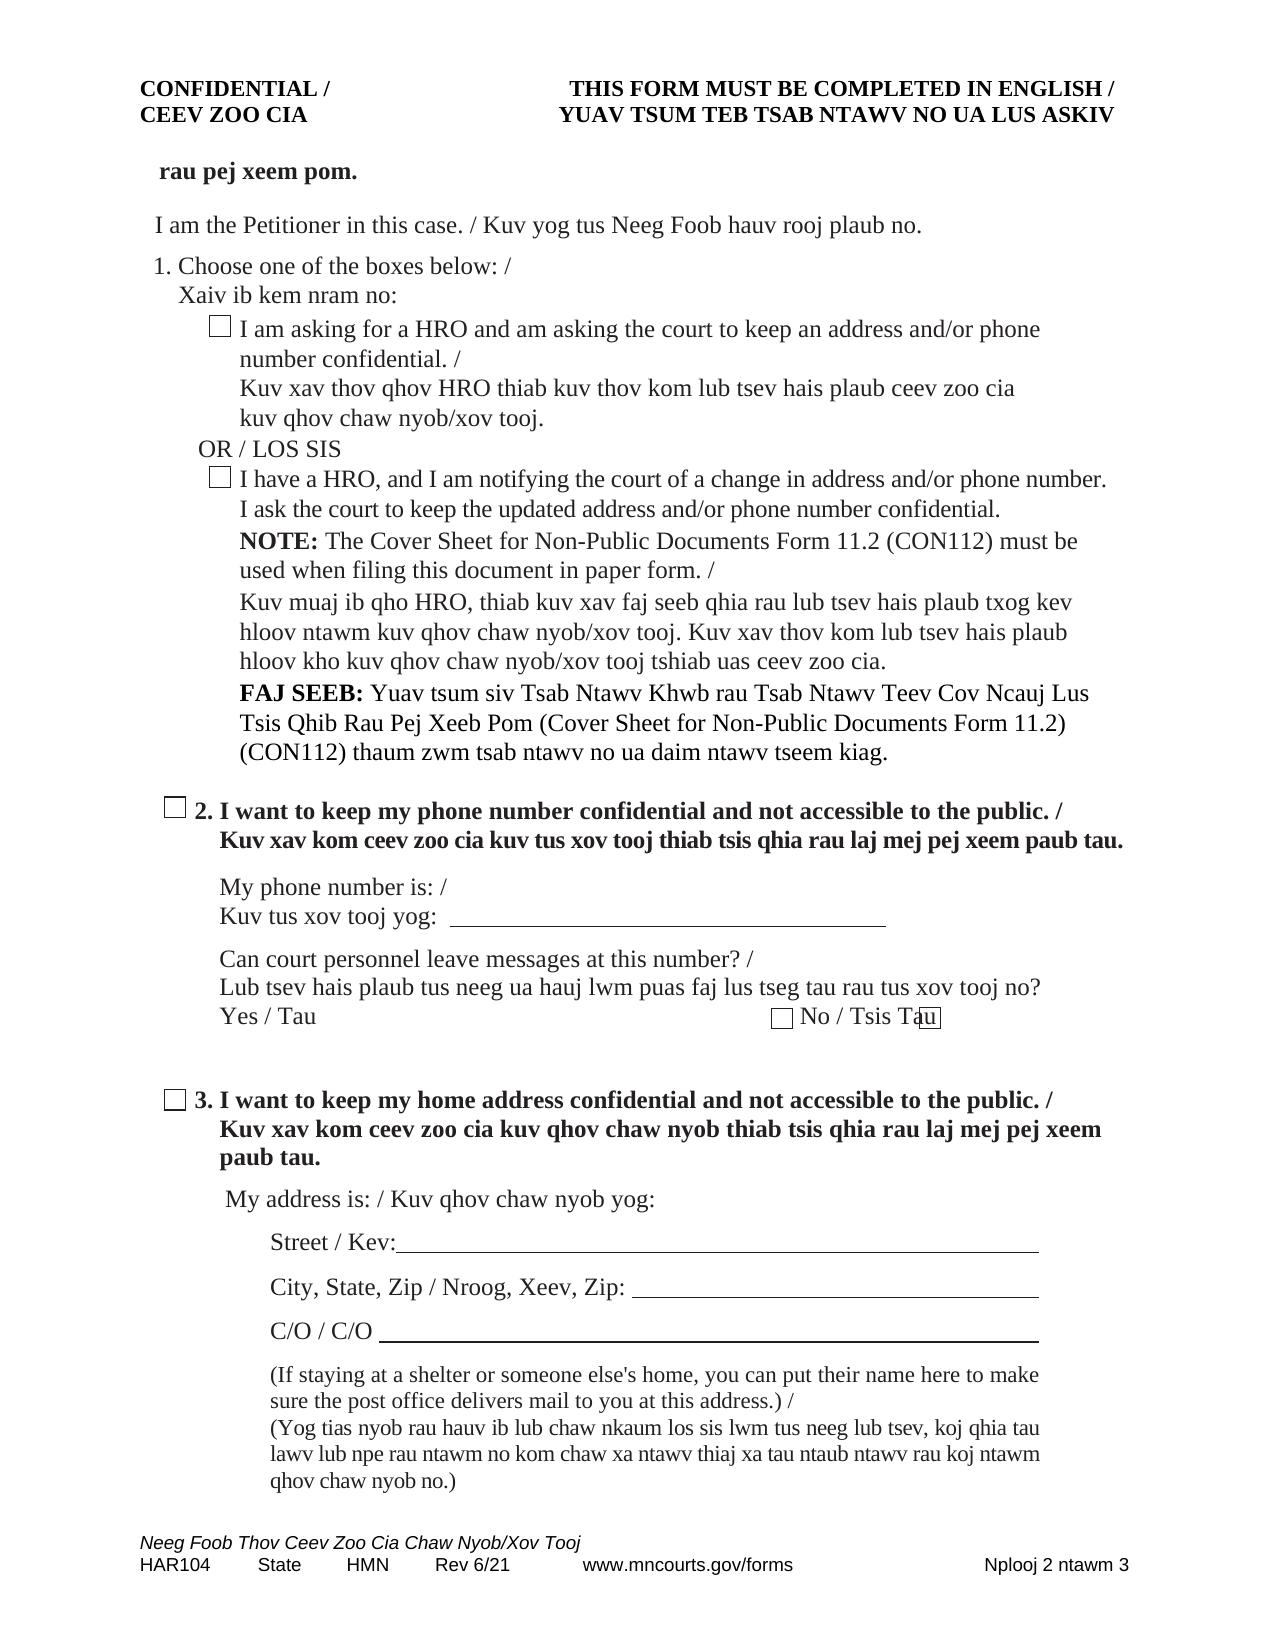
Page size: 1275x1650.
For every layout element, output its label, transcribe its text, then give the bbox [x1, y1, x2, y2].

text Can court personnel leave messages at this number? / Lub tsev hais plaub tus neeg ua hauj lwm puas faj lus tseg tau rau tus xov tooj no? Yes / Tau No / Tsis Tau [219, 944, 1135, 1030]
list Choose one of the boxes below: / [153, 251, 1135, 280]
text I have a HRO, and I am notifying the court of a change in address and/or phone number. I ask the court to keep the updated address and/or phone number confidential. [239, 464, 1107, 523]
text Street / Kev: City, State, Zip / Nroog, Xeev, Zip: C/O / C/O [270, 1227, 1039, 1345]
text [159, 156, 1134, 185]
text Kuv tus xov tooj yog: [219, 901, 1135, 929]
text FAJ SEEB: Yuav tsum siv Tsab Ntawv Khwb rau Tsab Ntawv Teev Cov Ncauj Lus Tsis Qhib Rau Pej Xeeb Pom (Cover Sheet for Non-Public Documents Form 11.2) (CON112) thaum zwm tsab ntawv no ua daim ntawv tseem kiag. [239, 678, 1107, 766]
text Kuv muaj ib qho HRO, thiab kuv xav faj seeb qhia rau lub tsev hais plaub txog kev hloov ntawm kuv qhov chaw nyob/xov tooj. Kuv xav thov kom lub tsev hais plaub hloov kho kuv qhov chaw nyob/xov tooj tshiab uas ceev zoo cia. [239, 587, 1107, 675]
text Kuv xav thov qhov HRO thiab kuv thov kom lub tsev hais plaub ceev zoo cia kuv qhov chaw nyob/xov tooj. [239, 373, 1043, 432]
text NOTE: The Cover Sheet for Non-Public Documents Form 11.2 (CON112) must be used when filing this document in paper form. / [239, 526, 1107, 584]
subtitle Kuv xav kom ceev zoo cia kuv tus xov tooj thiab tsis qhia rau laj mej pej xeem paub tau. [219, 825, 1135, 854]
text OR / LOS SIS [198, 434, 1135, 462]
text (Yog tias nyob rau hauv ib lub chaw nkaum los sis lwm tus neeg lub tsev, koj qhia tau lawv lub npe rau ntawm no kom chaw xa ntawv thiaj xa tau ntaub ntawv rau koj ntawm qhov chaw nyob no.) [270, 1414, 1040, 1493]
text (If staying at a shelter or someone else's home, you can put their name here to make sure the post office delivers mail to you at this address.) / [270, 1361, 1040, 1414]
text My phone number is: / [219, 872, 1135, 901]
list Xaiv ib kem nram no: [178, 280, 1135, 309]
subtitle I want to keep my phone number confidential and not accessible to the public. / [194, 796, 1135, 825]
text I am asking for a HRO and am asking the court to keep an address and/or phone number confidential. / [239, 314, 1043, 372]
subtitle Kuv xav kom ceev zoo cia kuv qhov chaw nyob thiab tsis qhia rau laj mej pej xeem paub tau. [219, 1114, 1135, 1171]
subtitle I want to keep my home address confidential and not accessible to the public. / [194, 1085, 1135, 1114]
text I am the Petitioner in this case. / Kuv yog tus Neeg Foob hauv rooj plaub no. [154, 210, 1135, 239]
text My address is: / Kuv qhov chaw nyob yog: [225, 1184, 1135, 1212]
